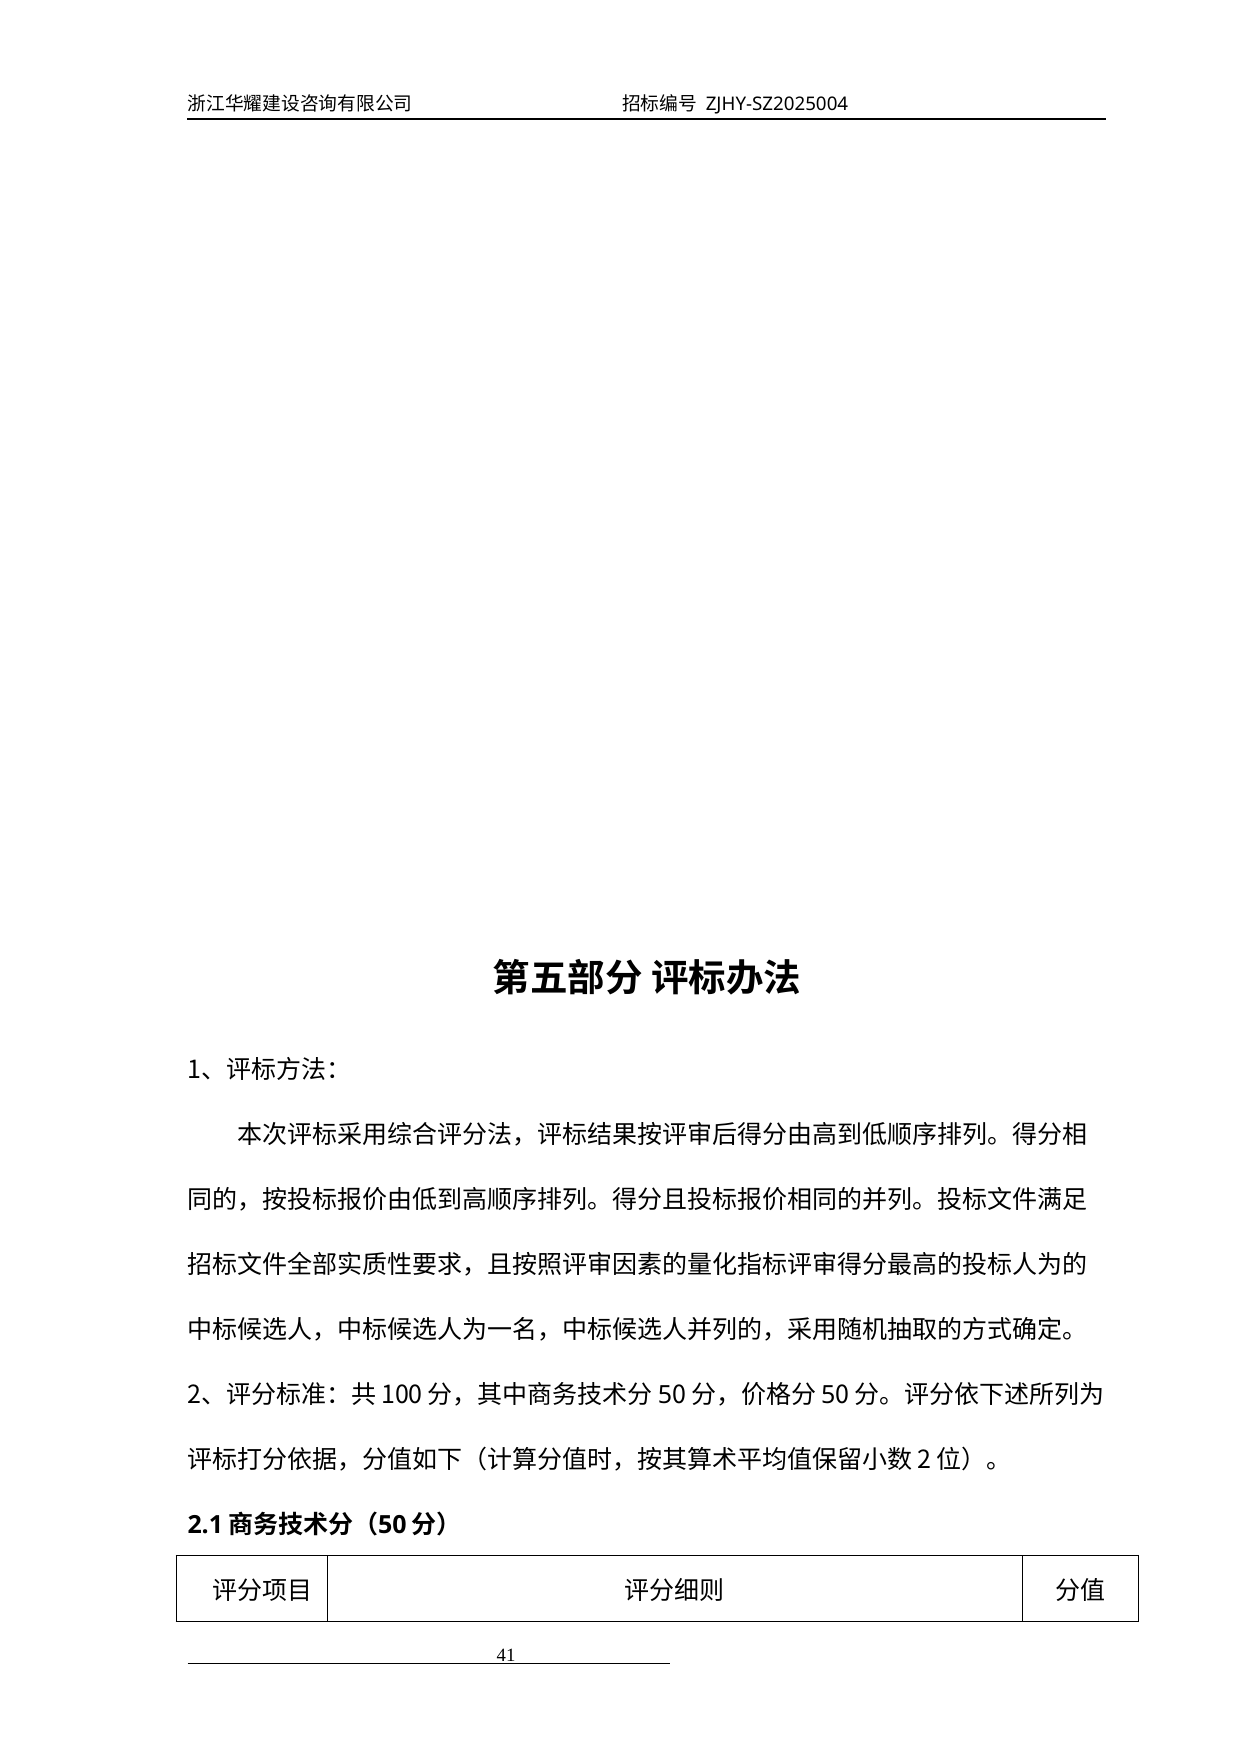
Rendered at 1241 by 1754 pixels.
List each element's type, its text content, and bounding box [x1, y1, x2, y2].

table_header 分值 [1023, 1556, 1138, 1621]
text 2、评分标准：共100分，其中商务技术分50分，价格分50分。评分依下述所列为评标打分依据，分值如下（计算分值时，按其算术平均值保留小数2位）。 [187, 1360, 1106, 1490]
text 1、评标方法： [187, 1035, 1106, 1100]
text 2.1商务技术分（50分） [187, 1490, 1106, 1555]
table_header 评分项目 [177, 1556, 327, 1621]
table_header 评分细则 [328, 1556, 1022, 1621]
subtitle 第五部分 评标办法 [187, 943, 1106, 1008]
text 本次评标采用综合评分法，评标结果按评审后得分由高到低顺序排列。得分相同的，按投标报价由低到高顺序排列。得分且投标报价相同的并列。投标文件满足招标文件全部实质性要求，且按照评审因素的量化指标评审得分最高的投标人为的中标候选人，中标候选人为一名，中标候选人并列的，采用随机抽取的方式确定。 [187, 1100, 1106, 1360]
